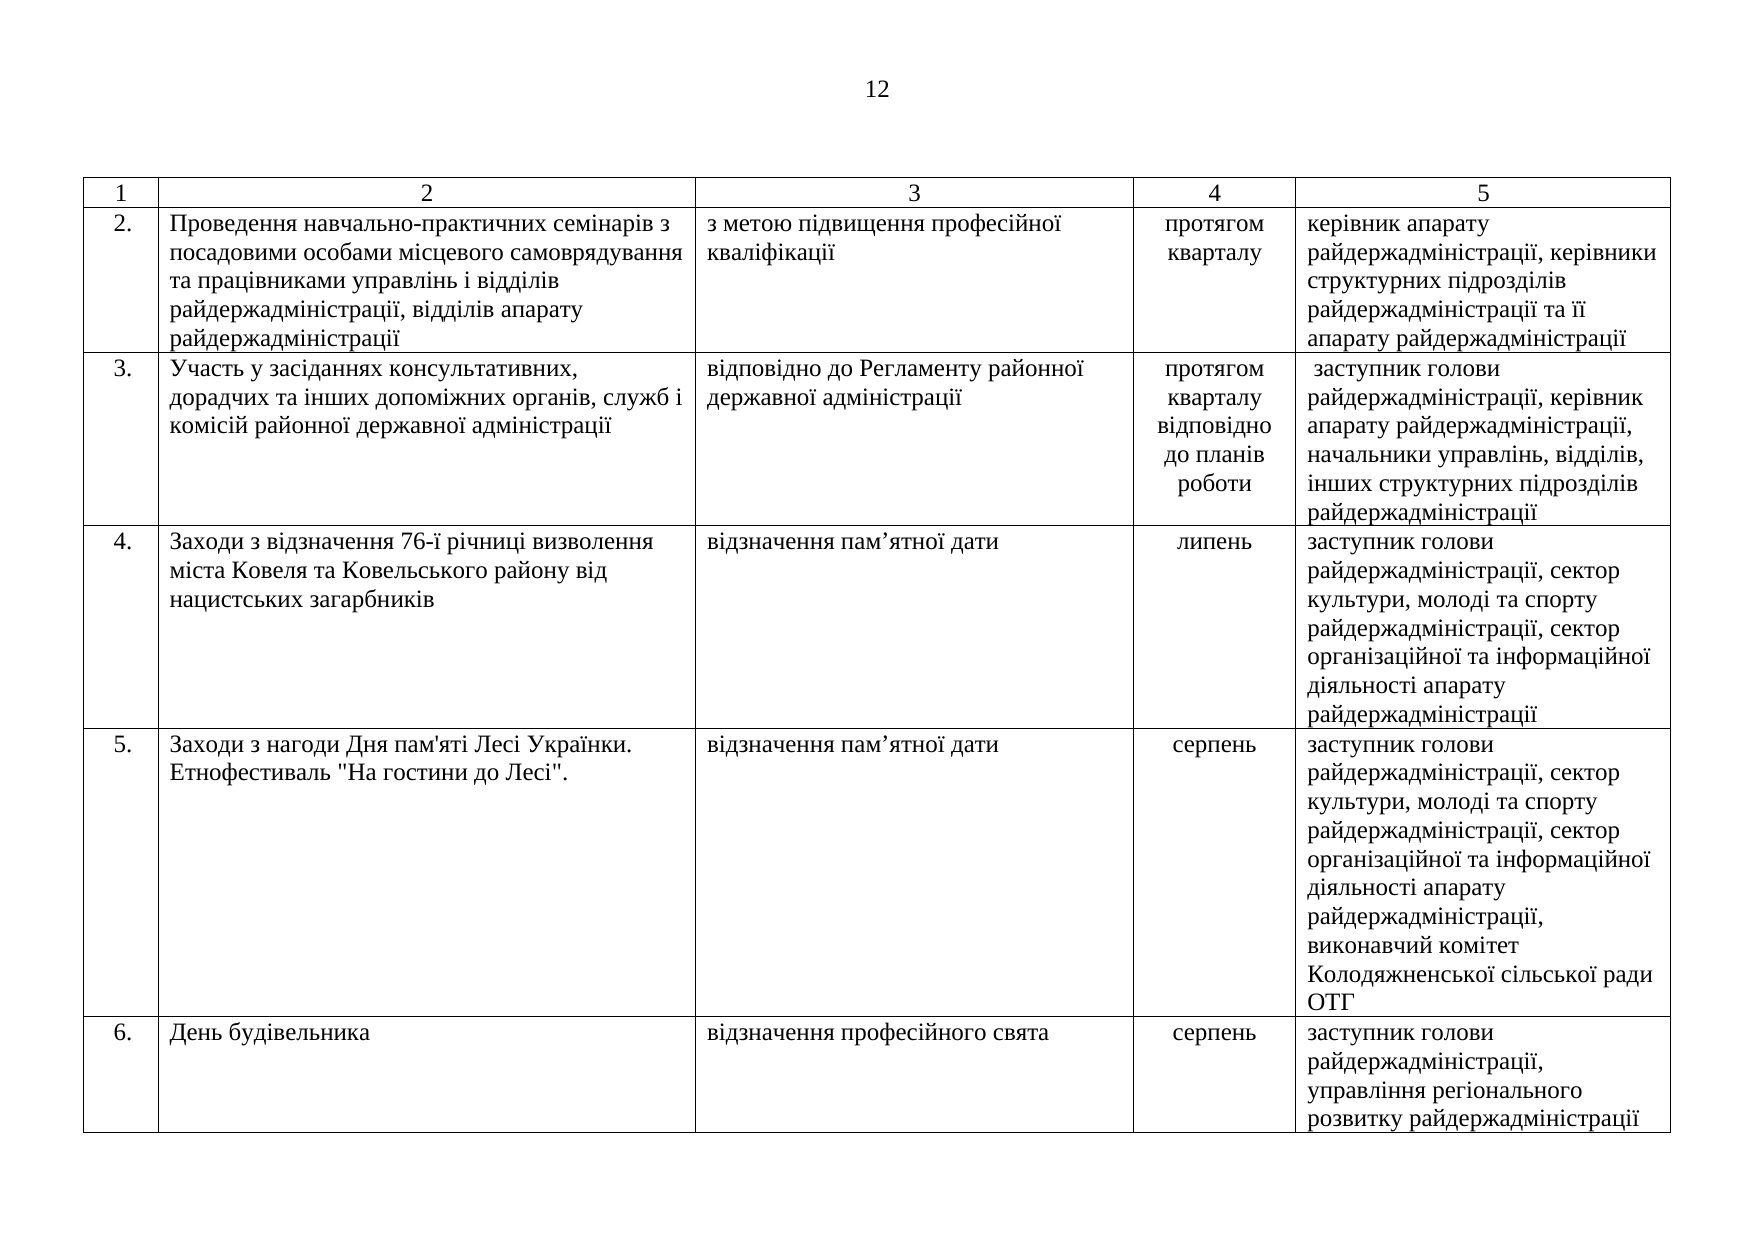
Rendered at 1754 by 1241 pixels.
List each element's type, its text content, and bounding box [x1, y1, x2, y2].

table_cell відзначення пам’ятної дати [696, 526, 1133, 728]
table_cell Заходи з відзначення 76-ї річниці визволення міста Ковеля та Ковельського району від нацистських загарбників [159, 526, 695, 728]
table_cell Участь у засіданнях консультативних, дорадчих та інших допоміжних органів, служб і комісій районної державної адміністрації [159, 353, 695, 525]
table_cell серпень [1134, 1017, 1295, 1132]
table_header 1 [84, 178, 158, 207]
table_cell протягом кварталу [1134, 208, 1295, 352]
table_cell відзначення пам’ятної дати [696, 729, 1133, 1016]
table_cell День будівельника [159, 1017, 695, 1132]
table_cell серпень [1134, 729, 1295, 1016]
table_cell заступник голови райдержадміністрації, управління регіонального розвитку райдержадміністрації [1296, 1017, 1670, 1132]
table_header 2 [159, 178, 695, 207]
table_cell заступник голови райдержадміністрації, керівник апарату райдержадміністрації, начальники управлінь, відділів, інших структурних підрозділів райдержадміністрації [1296, 353, 1670, 525]
table_cell Заходи з нагоди Дня пам'яті Лесі Українки. Етнофестиваль "На гостини до Лесі". [159, 729, 695, 1016]
table_header 3 [696, 178, 1133, 207]
table_cell [84, 353, 158, 525]
table_cell керівник апарату райдержадміністрації, керівники структурних підрозділів райдержадміністрації та її апарату райдержадміністрації [1296, 208, 1670, 352]
table_cell [84, 729, 158, 1016]
table_cell відповідно до Регламенту районної державної адміністрації [696, 353, 1133, 525]
table_cell відзначення професійного свята [696, 1017, 1133, 1132]
table_cell липень [1134, 526, 1295, 728]
table_cell заступник голови райдержадміністрації, сектор культури, молоді та спорту райдержадміністрації, сектор організаційної та інформаційної діяльності апарату райдержадміністрації, виконавчий комітет Колодяжненської сільської ради ОТГ [1296, 729, 1670, 1016]
table_cell [84, 208, 158, 352]
table_cell Проведення навчально-практичних семінарів з посадовими особами місцевого самоврядування та працівниками управлінь і відділів райдержадміністрації, відділів апарату райдержадміністрації [159, 208, 695, 352]
table_cell з метою підвищення професійної кваліфікації [696, 208, 1133, 352]
table_header 4 [1134, 178, 1295, 207]
table_cell протягом кварталу відповідно до планів роботи [1134, 353, 1295, 525]
table_cell [84, 526, 158, 728]
table_cell заступник голови райдержадміністрації, сектор культури, молоді та спорту райдержадміністрації, сектор організаційної та інформаційної діяльності апарату райдержадміністрації [1296, 526, 1670, 728]
table_header 5 [1296, 178, 1670, 207]
table_cell [84, 1017, 158, 1132]
